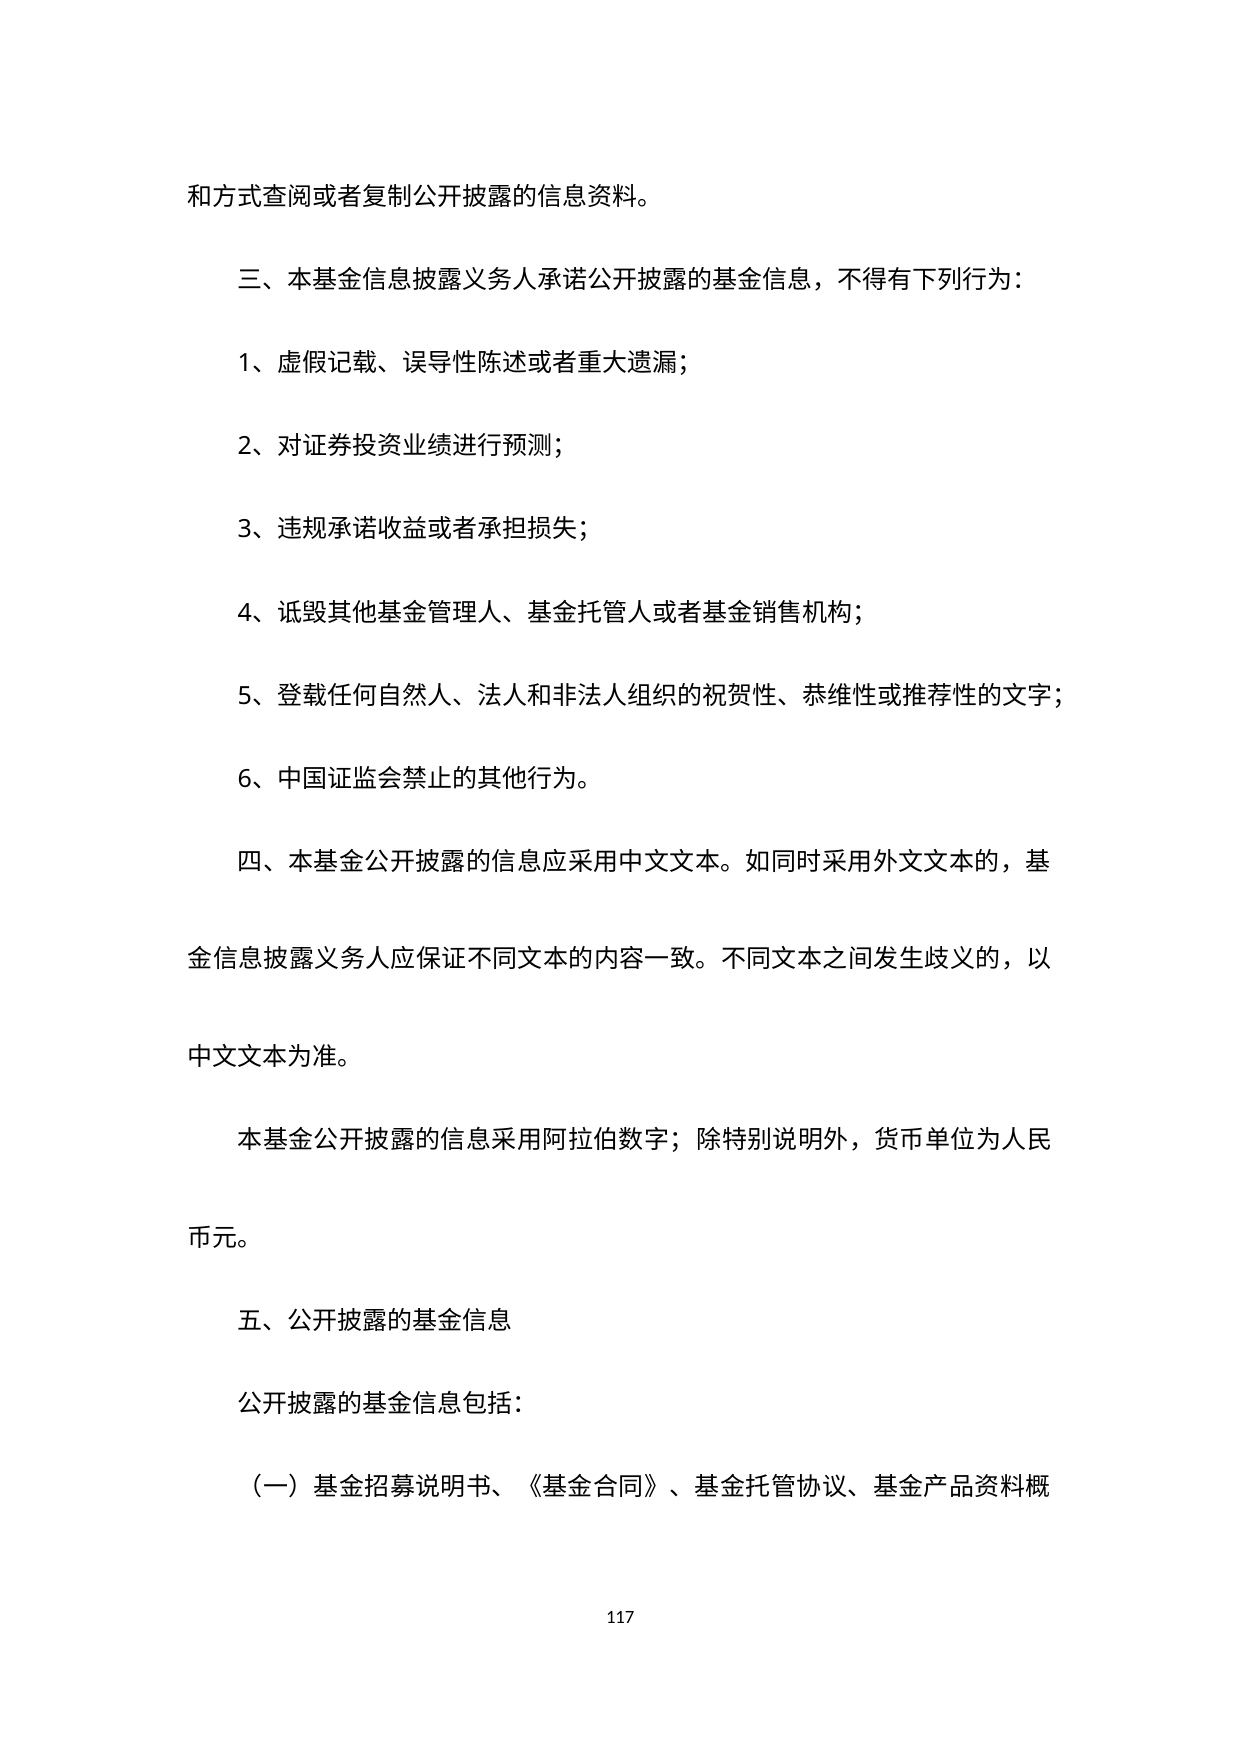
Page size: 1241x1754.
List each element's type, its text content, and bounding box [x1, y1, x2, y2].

text 5、登载任何自然人、法人和非法人组织的祝贺性、恭维性或推荐性的文字； [187, 661, 1053, 726]
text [187, 162, 1053, 227]
text 三、本基金信息披露义务人承诺公开披露的基金信息，不得有下列行为： [187, 245, 1053, 310]
text 3、违规承诺收益或者承担损失； [187, 494, 1053, 559]
text 2、对证券投资业绩进行预测； [187, 411, 1053, 476]
text 1、虚假记载、误导性陈述或者重大遗漏； [187, 328, 1053, 393]
text 6、中国证监会禁止的其他行为。 [187, 744, 1053, 809]
text 四、本基金公开披露的信息应采用中文文本。如同时采用外文文本的，基金信息披露义务人应保证不同文本的内容一致。不同文本之间发生歧义的，以中文文本为准。 [187, 827, 1053, 1087]
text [187, 1452, 1053, 1517]
text 4、诋毁其他基金管理人、基金托管人或者基金销售机构； [187, 578, 1053, 643]
text 公开披露的基金信息包括： [187, 1369, 1053, 1434]
text 本基金公开披露的信息采用阿拉伯数字；除特别说明外，货币单位为人民币元。 [187, 1105, 1053, 1268]
text 五、公开披露的基金信息 [187, 1286, 1053, 1351]
